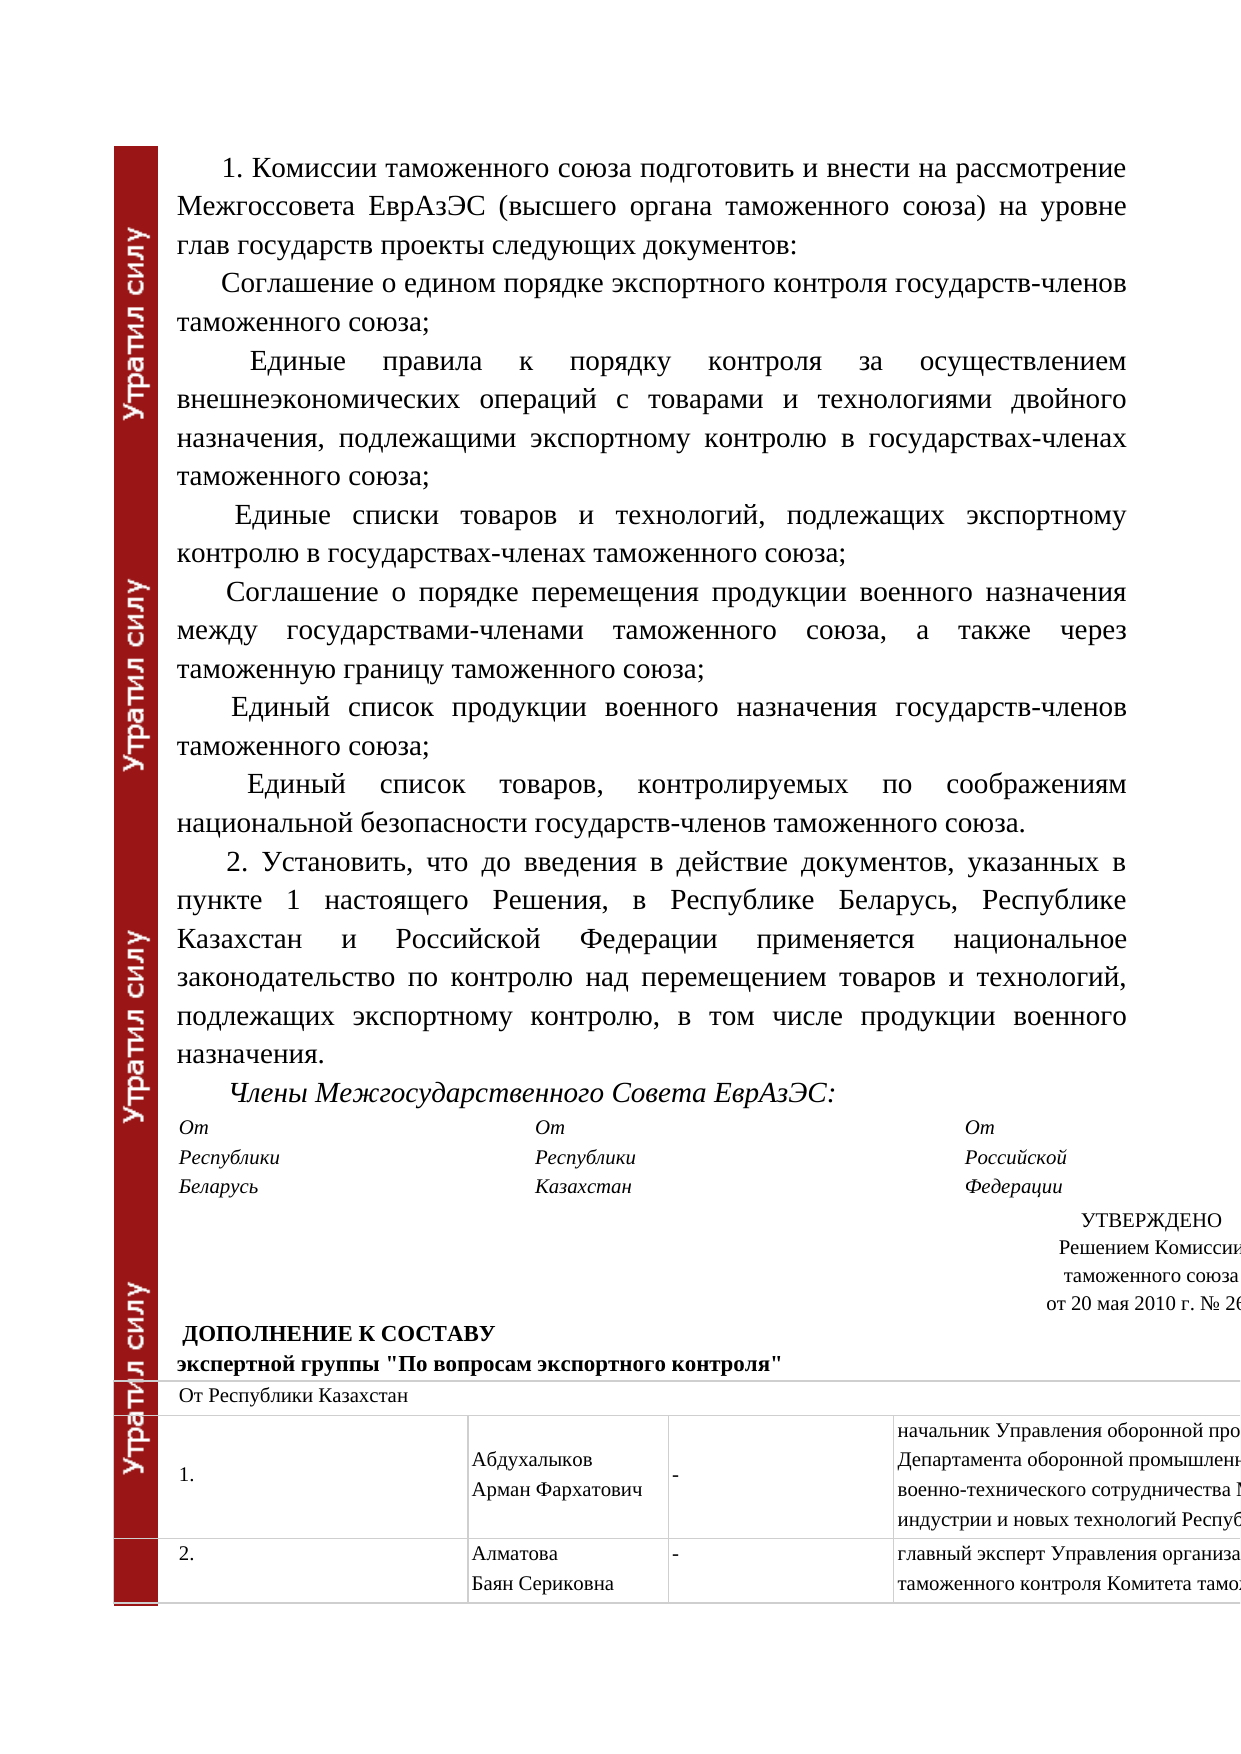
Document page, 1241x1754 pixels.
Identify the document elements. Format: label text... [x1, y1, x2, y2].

picture [114, 839, 158, 844]
table_cell Алматова Баян Сериковна [469, 1539, 668, 1602]
picture [114, 1070, 158, 1075]
text Единые списки товаров и технологий, подлежащих экспортному контролю в государствах-членах таможенного союза; [112, 497, 1128, 569]
picture [114, 1108, 158, 1114]
table_cell 2. [114, 1539, 467, 1602]
text Единый список продукции военного назначения государств-членов таможенного союза; [112, 689, 1128, 762]
text Члены Межгосударственного Совета ЕврАзЭС: [112, 1075, 1128, 1108]
table_header УТВЕРЖДЕНО Решением Комиссии таможенного союза от 20 мая 2010 г. № 269 [912, 1206, 1240, 1320]
text Соглашение о порядке перемещения продукции военного назначения между государствами-членами таможенного союза, а также через таможенную границу таможенного союза; [112, 574, 1128, 684]
picture [114, 762, 158, 767]
text 2. Установить, что до введения в действие документов, указанных в пункте 1 настоящего Решения, в Республике Беларусь, Республике Казахстан и Российской Федерации применяется национальное законодательство по контролю над перемещением товаров и технологий, подлежащих экспортному контролю, в том числе продукции военного назначения. [112, 844, 1128, 1070]
table_header [101, 1206, 912, 1320]
table_cell начальник Управления оборонной промышленности Департамента оборонной промышленности и военно-технического сотрудничества Министерства индустрии и новых технологий Республики Казахстан [894, 1416, 1240, 1538]
table_cell 1. [114, 1416, 467, 1538]
table_header От Республики Казахстан [531, 1114, 961, 1206]
picture [114, 569, 158, 574]
table_header От Республики Беларусь [101, 1114, 531, 1206]
table_cell - [669, 1539, 893, 1602]
table_cell главный эксперт Управления организации таможенного контроля Комитета таможенного контроля Министерства финансов Республики Казахстан [894, 1539, 1240, 1602]
picture [114, 684, 158, 689]
text ДОПОЛНЕНИЕ К СОСТАВУ экспертной группы "По вопросам экспортного контроля" [112, 1320, 1128, 1376]
text 1. Комиссии таможенного союза подготовить и внести на рассмотрение Межгоссовета ЕврАзЭС (высшего органа таможенного союза) на уровне глав государств проекты следующих документов: [112, 150, 1128, 261]
picture [114, 146, 158, 150]
picture [114, 492, 158, 497]
table_cell Абдухалыков Арман Фархатович [469, 1416, 668, 1538]
text Единые правила к порядку контроля за осуществлением внешнеэкономических операций с товарами и технологиями двойного назначения, подлежащими экспортному контролю в государствах-членах таможенного союза; [112, 343, 1128, 492]
text Единый список товаров, контролируемых по соображениям национальной безопасности государств-членов таможенного союза. [112, 767, 1128, 839]
picture [114, 261, 158, 266]
table_cell - [669, 1416, 893, 1538]
picture [114, 338, 158, 343]
picture [114, 1376, 158, 1380]
text Соглашение о едином порядке экспортного контроля государств-членов таможенного союза; [112, 266, 1128, 338]
table_header От Республики Казахстан [114, 1382, 1240, 1415]
table_header От Российской Федерации [961, 1114, 1240, 1206]
